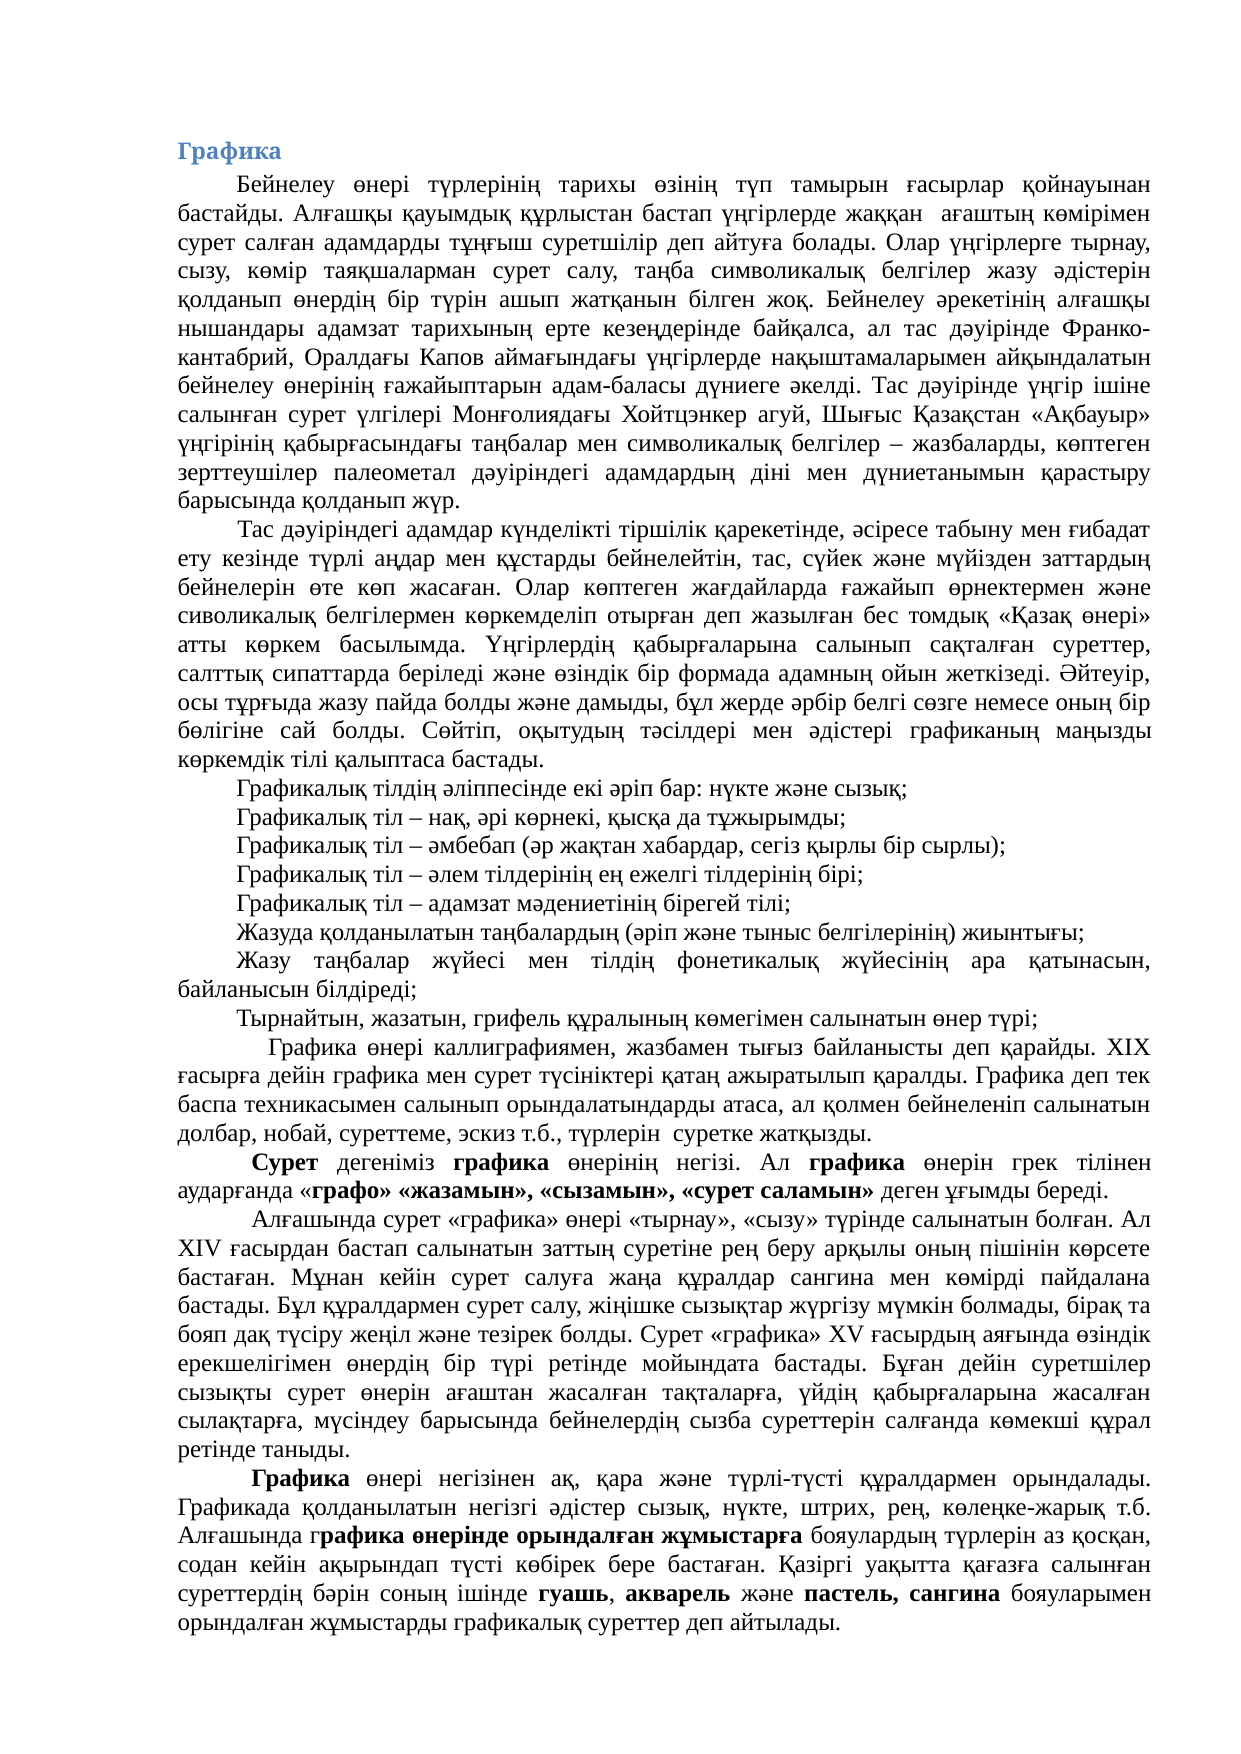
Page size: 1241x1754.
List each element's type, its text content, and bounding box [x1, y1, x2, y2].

text Тас дәуіріндегі адамдар күнделікті тіршілік қарекетінде, әсіресе табыну мен ғибадат ету кезінде түрлі аңдар мен құстарды бейнелейтін, тас, сүйек және мүйізден заттардың бейнелерін өте көп жасаған. Олар көптеген жағдайларда ғажайып өрнектермен және сиволикалық белгілермен көркемделіп отырған деп жазылған бес томдық «Қазақ өнері» атты көркем басылымда. Үңгірлердің қабырғаларына салынып сақталған суреттер, салттық сипаттарда беріледі және өзіндік бір формада адамның ойын жеткізеді. Әйтеуір, осы тұрғыда жазу пайда болды және дамыды, бұл жерде әрбір белгі сөзге немесе оның бір бөлігіне сай болды. Сөйтіп, оқытудың тәсілдері мен әдістері графиканың маңызды көркемдік тілі қалыптаса бастады. [177, 514, 1152, 773]
text Тырнайтын, жазатын, грифель құралының көмегімен салынатын өнер түрі; [177, 1003, 1152, 1032]
text Графика өнері каллиграфиямен, жазбамен тығыз байланысты деп қарайды. XIX ғасырға дейін графика мен сурет түсініктері қатаң ажыратылып қаралды. Графика деп тек баспа техникасымен салынып орындалатындарды атаса, ал қолмен бейнеленіп салынатын долбар, нобай, суреттеме, эскиз т.б., түрлерін суретке жатқызды. [177, 1032, 1152, 1147]
text Алғашында сурет «графика» өнері «тырнау», «сызу» түрінде салынатын болған. Ал XIV ғасырдан бастап салынатын заттың суретіне рең беру арқылы оның пішінін көрсете бастаған. Мұнан кейін сурет салуға жаңа құралдар сангина мен көмірді пайдалана бастады. Бұл құралдармен сурет салу, жіңішке сызықтар жүргізу мүмкін болмады, бірақ та бояп дақ түсіру жеңіл және тезірек болды. Сурет «графика» XV ғасырдың аяғында өзіндік ерекшелігімен өнердің бір түрі ретінде мойындата бастады. Бұған дейін суретшілер сызықты сурет өнерін ағаштан жасалған тақталарға, үйдің қабырғаларына жасалған сылақтарға, мүсіндеу барысында бейнелердің сызба суреттерін салғанда көмекші құрал ретінде таныды. [177, 1204, 1152, 1463]
subtitle Графика [177, 139, 1152, 165]
text Жазу таңбалар жүйесі мен тілдің фонетикалық жүйесінің ара қатынасын, байланысын білдіреді; [177, 945, 1152, 1003]
text Графикалық тілдің әліппесінде екі әріп бар: нүкте және сызық; [177, 773, 1152, 802]
text Графика өнері негізінен ақ, қара және түрлі-түсті құралдармен орындалады. Графикада қолданылатын негізгі әдістер сызық, нүкте, штрих, рең, көлеңке-жарық т.б. Алғашында графика өнерінде орындалған жұмыстарға бояулардың түрлерін аз қосқан, содан кейін ақырындап түсті көбірек бере бастаған. Қазіргі уақытта қағазға салынған суреттердің бәрін соның ішінде гуашь, акварель және пастель, сангина бояуларымен орындалған жұмыстарды графикалық суреттер деп айтылады. [177, 1463, 1152, 1635]
text Бейнелеу өнері түрлерінің тарихы өзінің түп тамырын ғасырлар қойнауынан бастайды. Алғашқы қауымдық құрлыстан бастап үңгірлерде жаққан ағаштың көмірімен сурет салған адамдарды тұңғыш суретшілір деп айтуға болады. Олар үңгірлерге тырнау, сызу, көмір таяқшаларман сурет салу, таңба символикалық белгілер жазу әдістерін қолданып өнердің бір түрін ашып жатқанын білген жоқ. Бейнелеу әрекетінің алғашқы нышандары адамзат тарихының ерте кезеңдерінде байқалса, ал тас дәуірінде Франко-кантабрий, Оралдағы Капов аймағындағы үңгірлерде нақыштамаларымен айқындалатын бейнелеу өнерінің ғажайыптарын адам-баласы дүниеге әкелді. Тас дәуірінде үңгір ішіне салынған сурет үлгілері Монғолиядағы Хойтцэнкер агуй, Шығыс Қазақстан «Ақбауыр» үңгірінің қабырғасындағы таңбалар мен символикалық белгілер – жазбаларды, көптеген зерттеушілер палеометал дәуіріндегі адамдардың діні мен дүниетанымын қарастыру барысында қолданып жүр. [177, 169, 1152, 514]
text Графикалық тіл – нақ, әрі көрнекі, қысқа да тұжырымды; [177, 802, 1152, 830]
text Графикалық тіл – әмбебап (әр жақтан хабардар, сегіз қырлы бір сырлы); [177, 830, 1152, 859]
text Сурет дегеніміз графика өнерінің негізі. Ал графика өнерін грек тілінен аударғанда «графо» «жазамын», «сызамын», «сурет саламын» деген ұғымды береді. [177, 1147, 1152, 1204]
text Графикалық тіл – әлем тілдерінің ең ежелгі тілдерінің бірі; [177, 859, 1152, 888]
text Графикалық тіл – адамзат мәдениетінің бірегей тілі; [177, 888, 1152, 917]
text Жазуда қолданылатын таңбалардың (әріп және тыныс белгілерінің) жиынтығы; [177, 917, 1152, 945]
